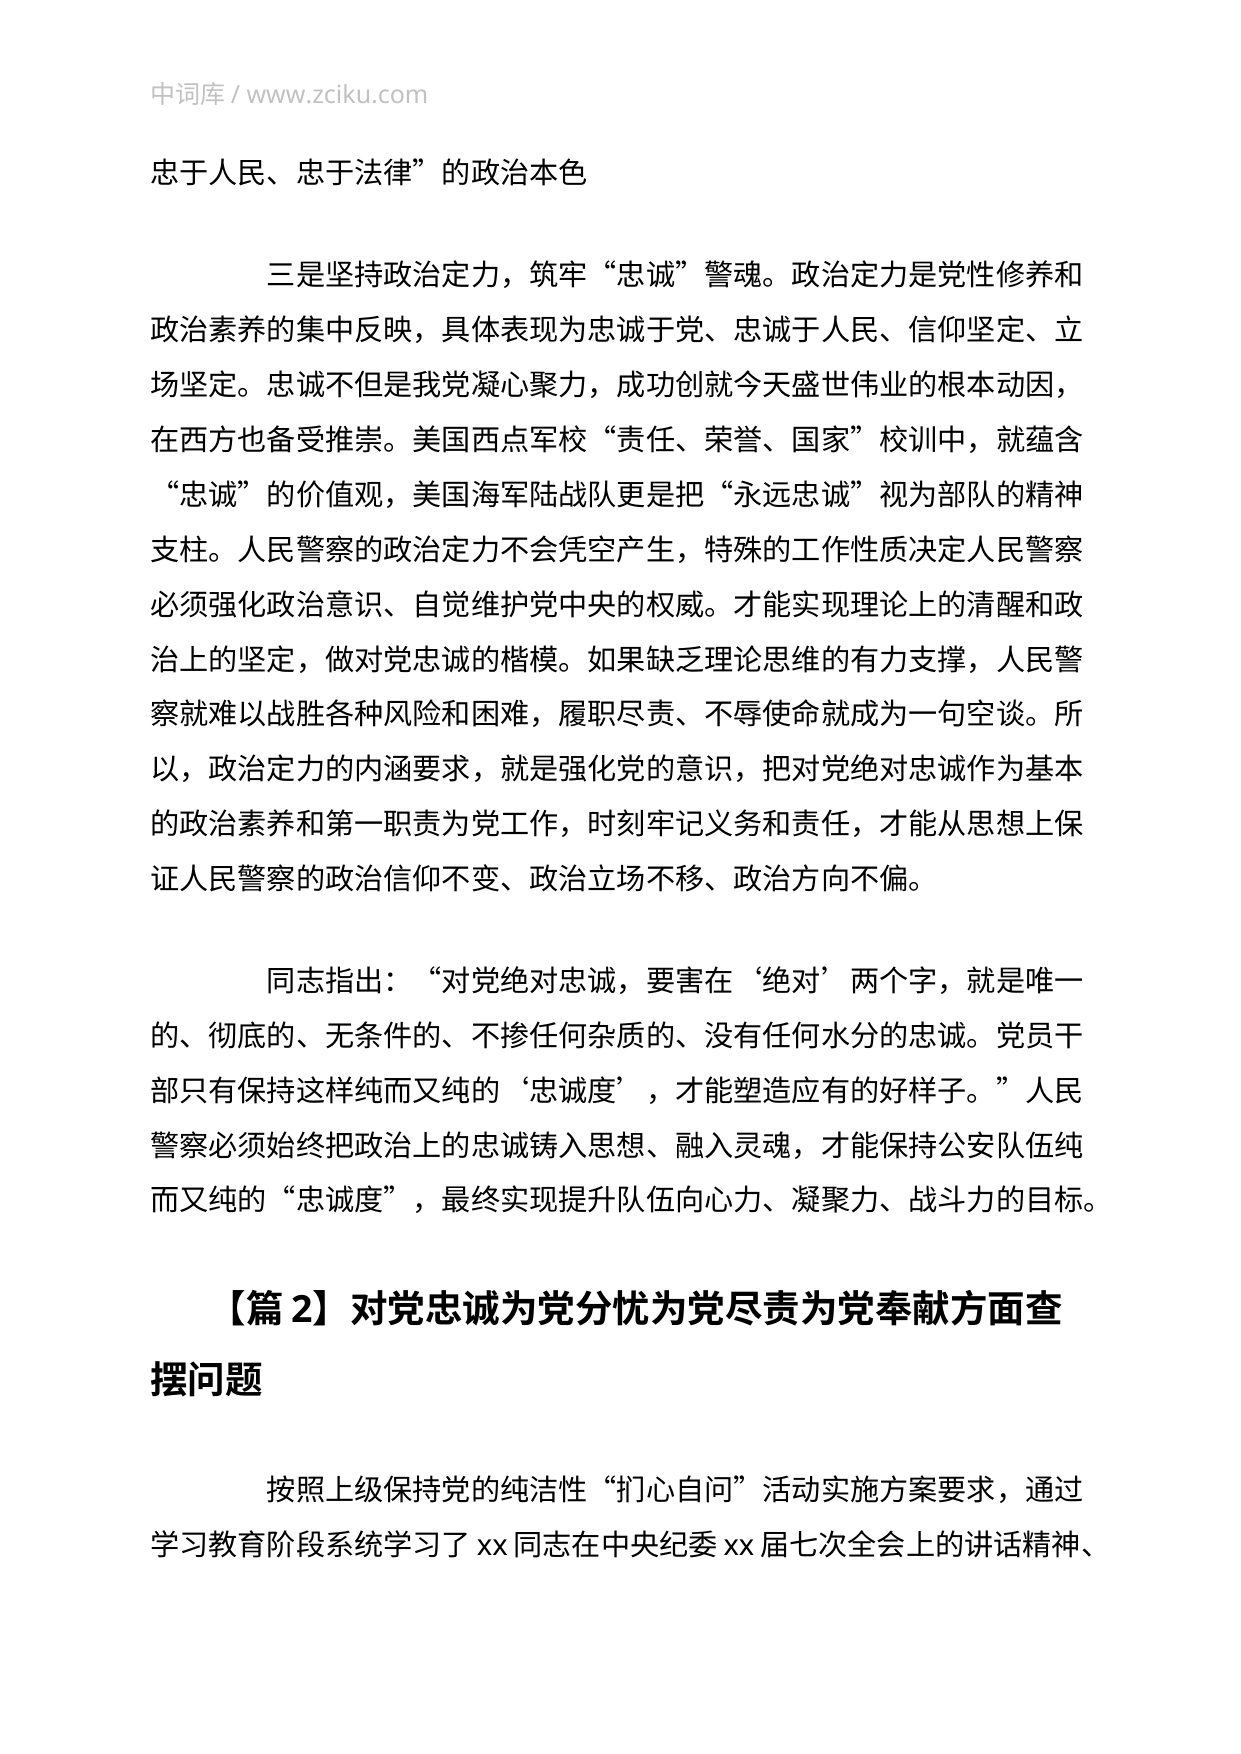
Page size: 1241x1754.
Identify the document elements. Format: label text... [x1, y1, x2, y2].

text 三是坚持政治定力，筑牢“忠诚”警魂。政治定力是党性修养和政治素养的集中反映，具体表现为忠诚于党、忠诚于人民、信仰坚定、立场坚定。忠诚不但是我党凝心聚力，成功创就今天盛世伟业的根本动因，在西方也备受推崇。美国西点军校“责任、荣誉、国家”校训中，就蕴含“忠诚”的价值观，美国海军陆战队更是把“永远忠诚”视为部队的精神支柱。人民警察的政治定力不会凭空产生，特殊的工作性质决定人民警察必须强化政治意识、自觉维护党中央的权威。才能实现理论上的清醒和政治上的坚定，做对党忠诚的楷模。如果缺乏理论思维的有力支撑，人民警察就难以战胜各种风险和困难，履职尽责、不辱使命就成为一句空谈。所以，政治定力的内涵要求，就是强化党的意识，把对党绝对忠诚作为基本的政治素养和第一职责为党工作，时刻牢记义务和责任，才能从思想上保证人民警察的政治信仰不变、政治立场不移、政治方向不偏。 [150, 252, 1090, 898]
text 【篇2】对党忠诚为党分忧为党尽责为党奉献方面查摆问题 [150, 1279, 1090, 1404]
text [150, 1467, 1090, 1564]
text 同志指出：“对党绝对忠诚，要害在‘绝对’两个字，就是唯一的、彻底的、无条件的、不掺任何杂质的、没有任何水分的忠诚。党员干部只有保持这样纯而又纯的‘忠诚度’，才能塑造应有的好样子。”人民警察必须始终把政治上的忠诚铸入思想、融入灵魂，才能保持公安队伍纯而又纯的“忠诚度”，最终实现提升队伍向心力、凝聚力、战斗力的目标。 [150, 957, 1090, 1219]
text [150, 150, 1090, 192]
